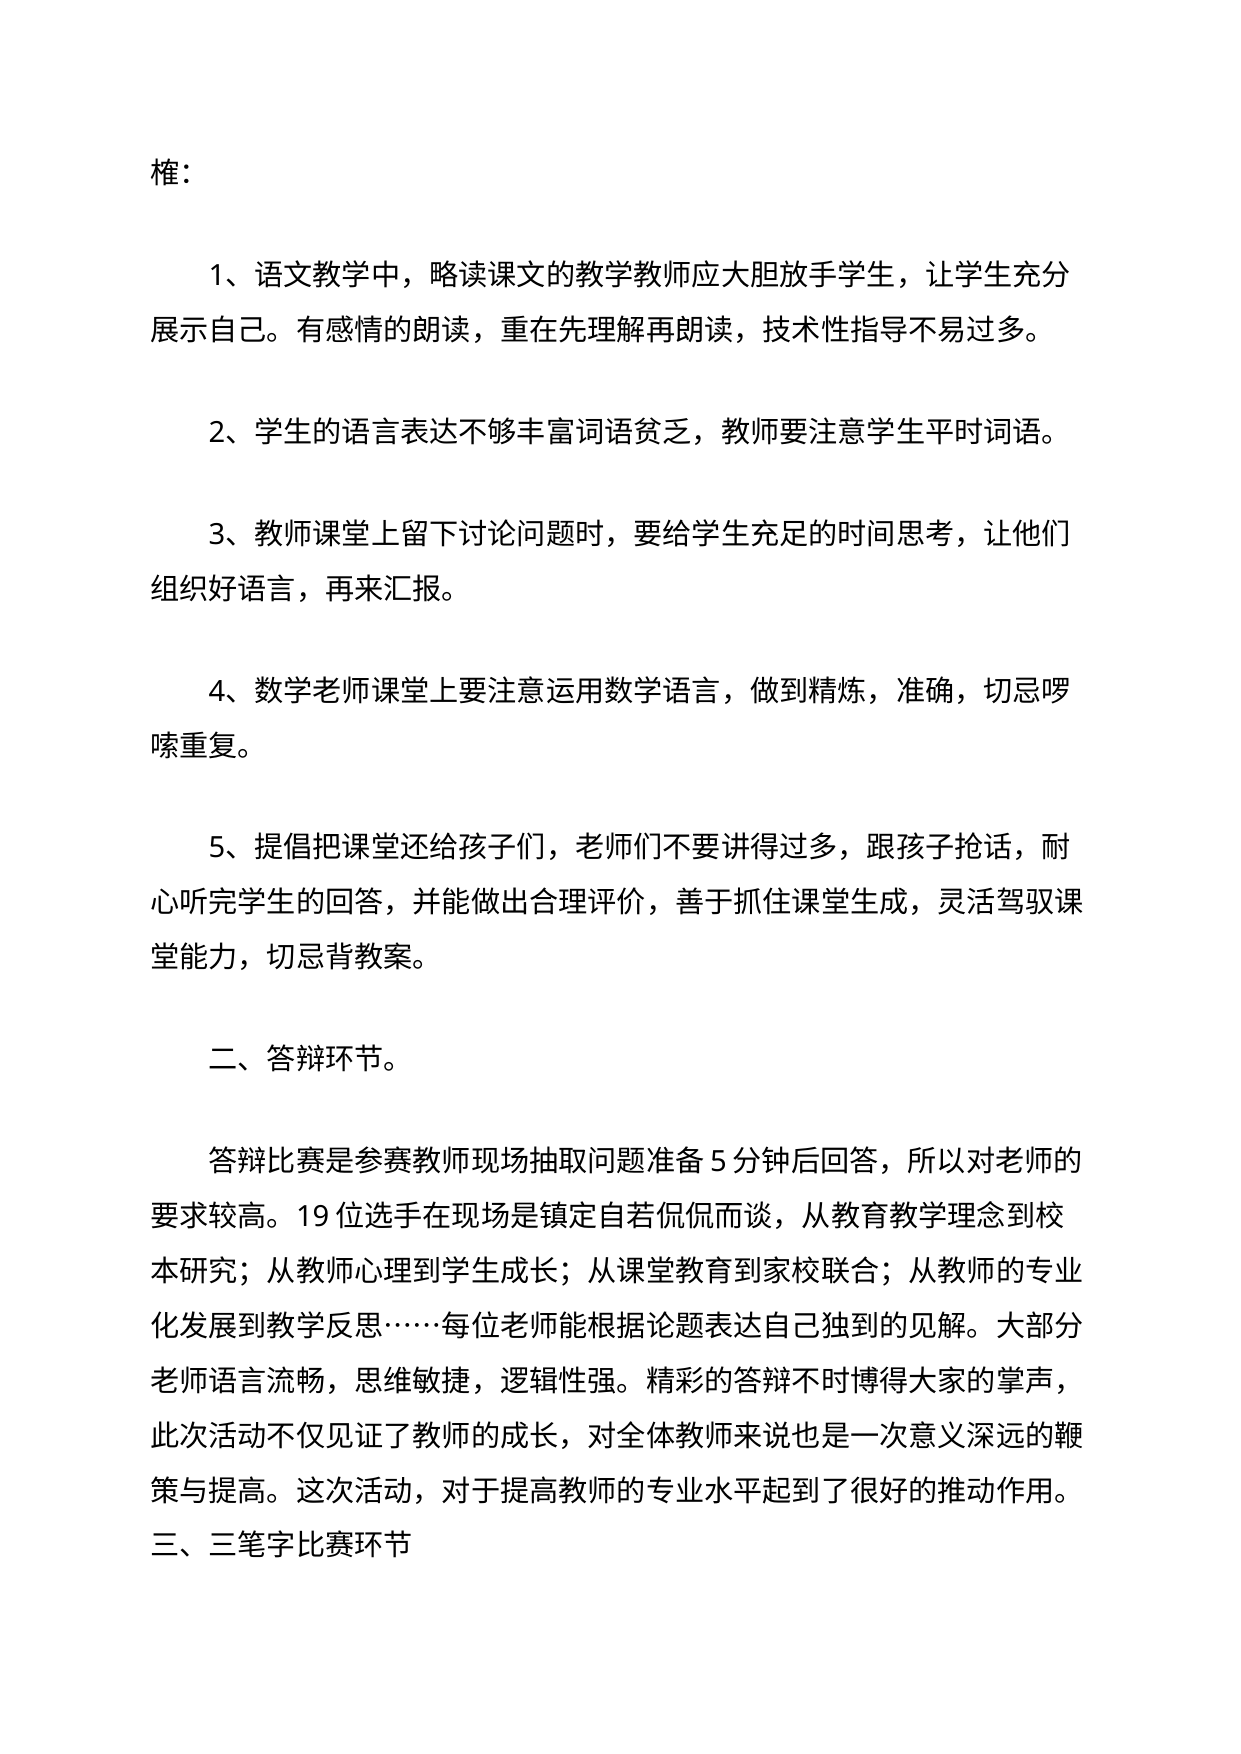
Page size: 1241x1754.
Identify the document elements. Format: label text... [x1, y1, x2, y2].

text 3、教师课堂上留下讨论问题时，要给学生充足的时间思考，让他们组织好语言，再来汇报。 [150, 511, 1090, 608]
text 4、数学老师课堂上要注意运用数学语言，做到精炼，准确，切忌啰嗦重复。 [150, 667, 1090, 764]
text 5、提倡把课堂还给孩子们，老师们不要讲得过多，跟孩子抢话，耐心听完学生的回答，并能做出合理评价，善于抓住课堂生成，灵活驾驭课堂能力，切忌背教案。 [150, 824, 1090, 976]
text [150, 150, 1090, 192]
text 答辩比赛是参赛教师现场抽取问题准备5分钟后回答，所以对老师的要求较高。19位选手在现场是镇定自若侃侃而谈，从教育教学理念到校本研究；从教师心理到学生成长；从课堂教育到家校联合；从教师的专业化发展到教学反思……每位老师能根据论题表达自己独到的见解。大部分老师语言流畅，思维敏捷，逻辑性强。精彩的答辩不时博得大家的掌声，此次活动不仅见证了教师的成长，对全体教师来说也是一次意义深远的鞭策与提高。这次活动，对于提高教师的专业水平起到了很好的推动作用。三、三笔字比赛环节 [150, 1137, 1090, 1564]
text 二、答辩环节。 [150, 1036, 1090, 1078]
text 1、语文教学中，略读课文的教学教师应大胆放手学生，让学生充分展示自己。有感情的朗读，重在先理解再朗读，技术性指导不易过多。 [150, 252, 1090, 349]
text 2、学生的语言表达不够丰富词语贫乏，教师要注意学生平时词语。 [150, 408, 1090, 451]
